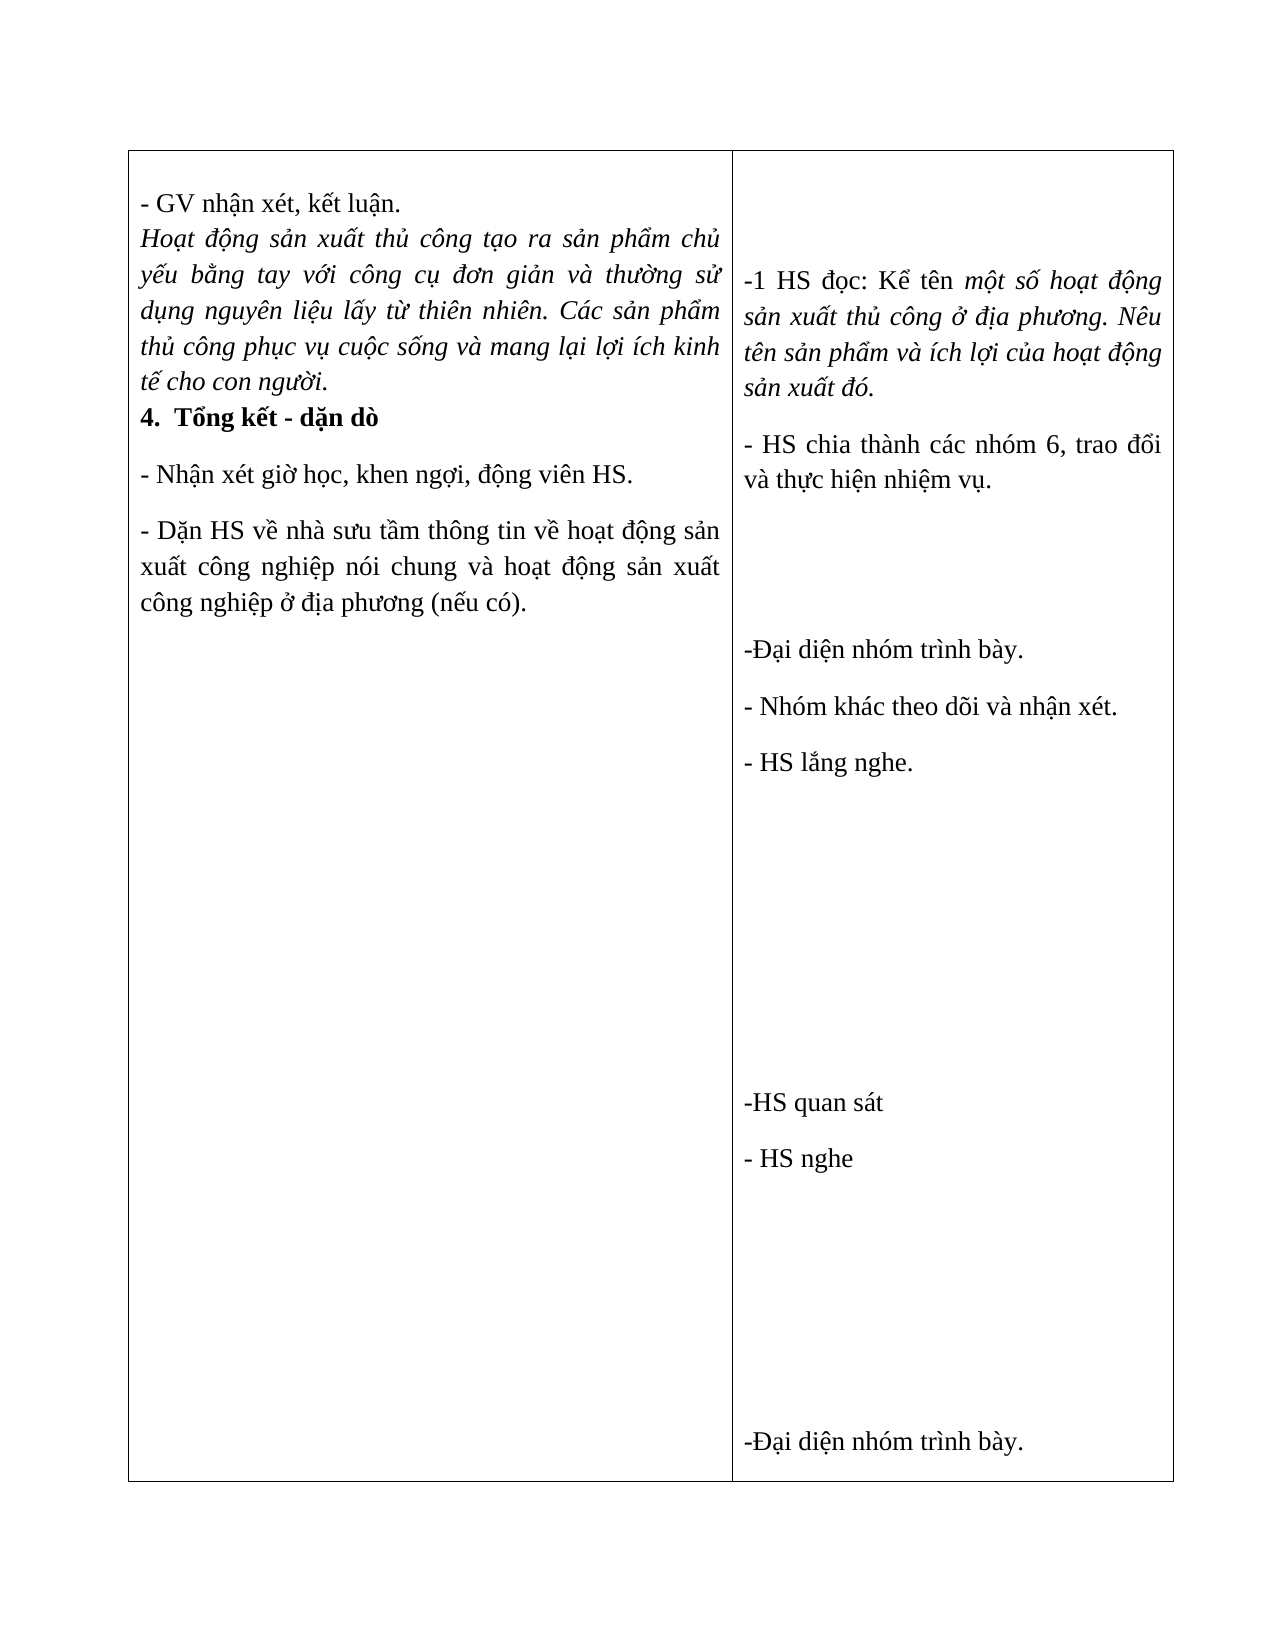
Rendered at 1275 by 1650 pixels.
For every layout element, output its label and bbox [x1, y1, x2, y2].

table_cell [733, 151, 1173, 1481]
table_cell [129, 151, 732, 1481]
